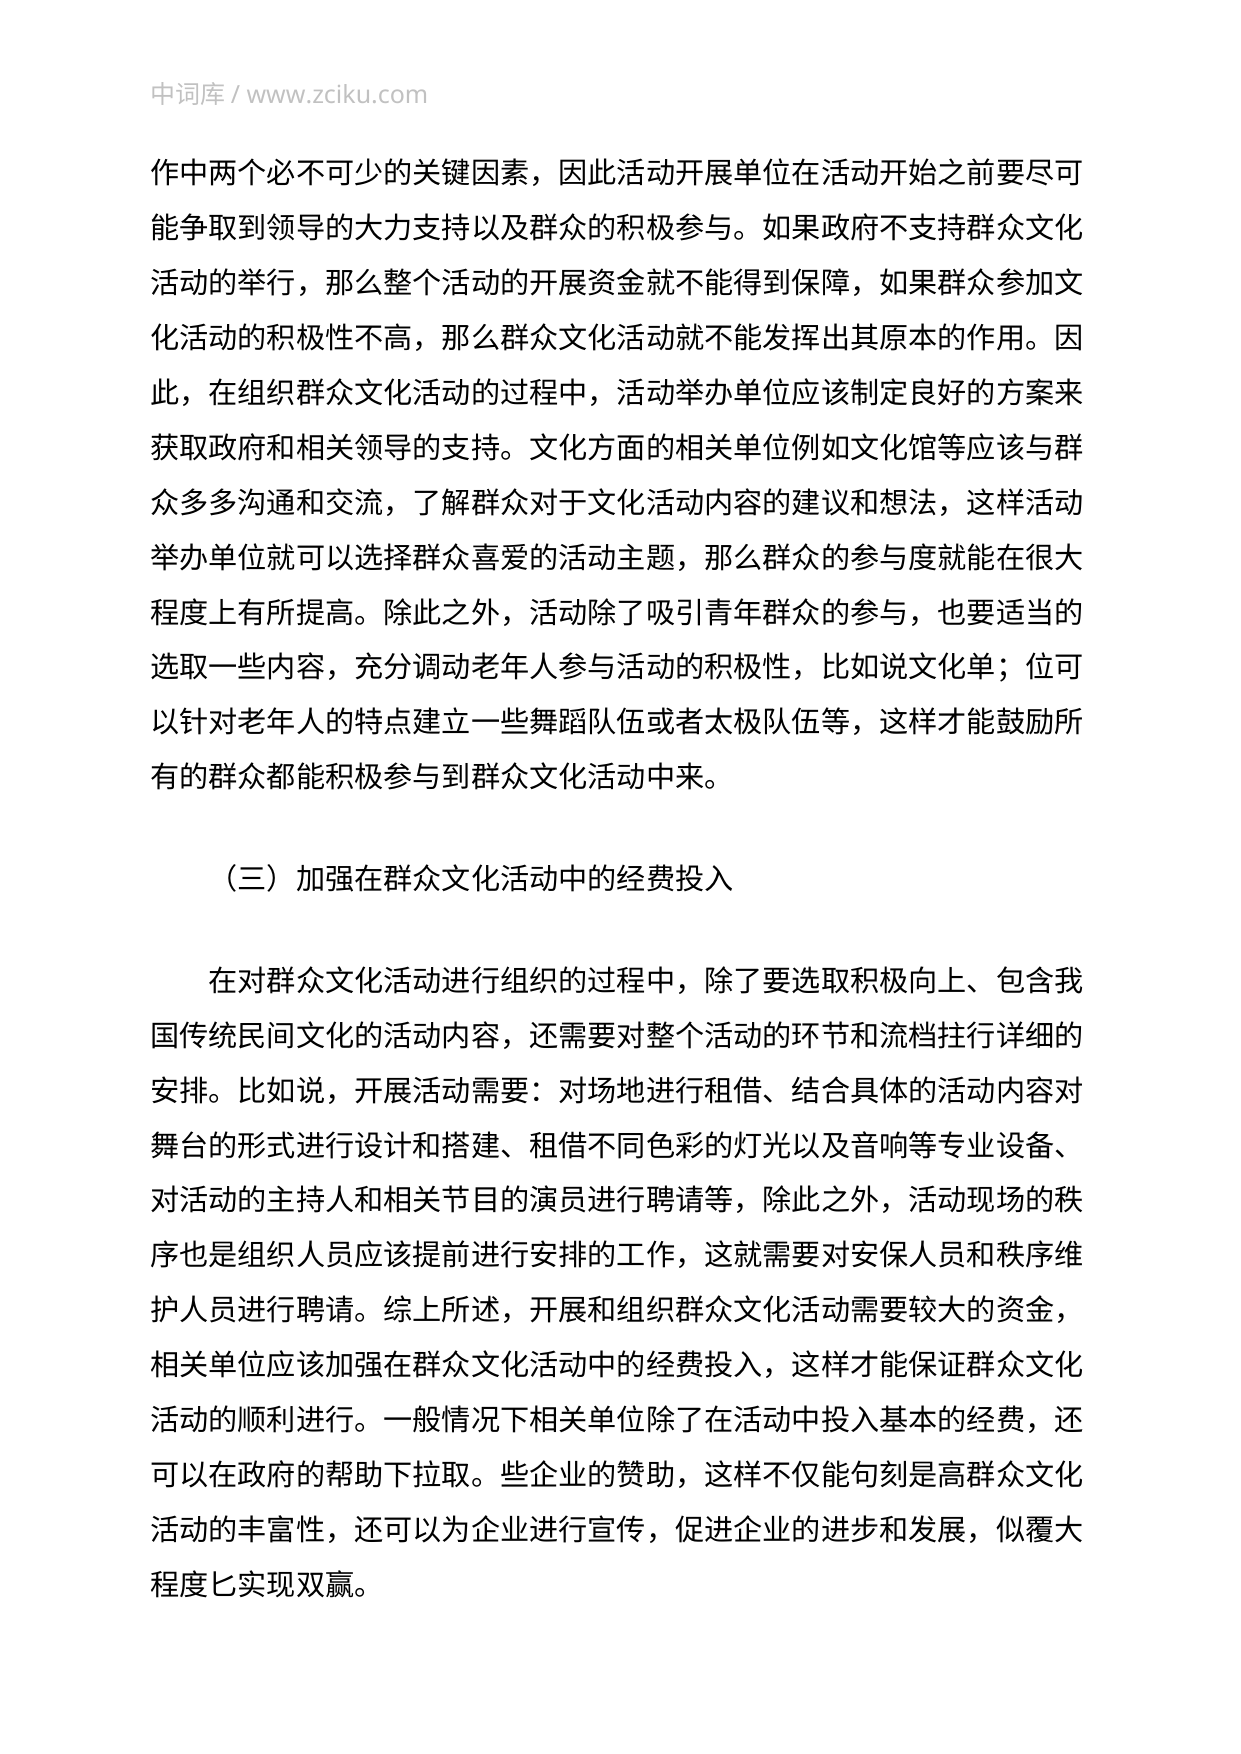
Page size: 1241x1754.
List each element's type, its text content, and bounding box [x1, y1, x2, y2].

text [150, 150, 1090, 796]
text （三）加强在群众文化活动中的经费投入 [150, 856, 1090, 898]
text 在对群众文化活动进行组织的过程中，除了要选取积极向上、包含我国传统民间文化的活动内容，还需要对整个活动的环节和流档拄行详细的安排。比如说，开展活动需要：对场地进行租借、结合具体的活动内容对舞台的形式进行设计和搭建、租借不同色彩的灯光以及音响等专业设备、对活动的主持人和相关节目的演员进行聘请等，除此之外，活动现场的秩序也是组织人员应该提前进行安排的工作，这就需要对安保人员和秩序维护人员进行聘请。综上所述，开展和组织群众文化活动需要较大的资金，相关单位应该加强在群众文化活动中的经费投入，这样才能保证群众文化活动的顺利进行。一般情况下相关单位除了在活动中投入基本的经费，还可以在政府的帮助下拉取。些企业的赞助，这样不仅能句刻是高群众文化活动的丰富性，还可以为企业进行宣传，促进企业的进步和发展，似覆大程度匕实现双赢。 [150, 957, 1090, 1603]
